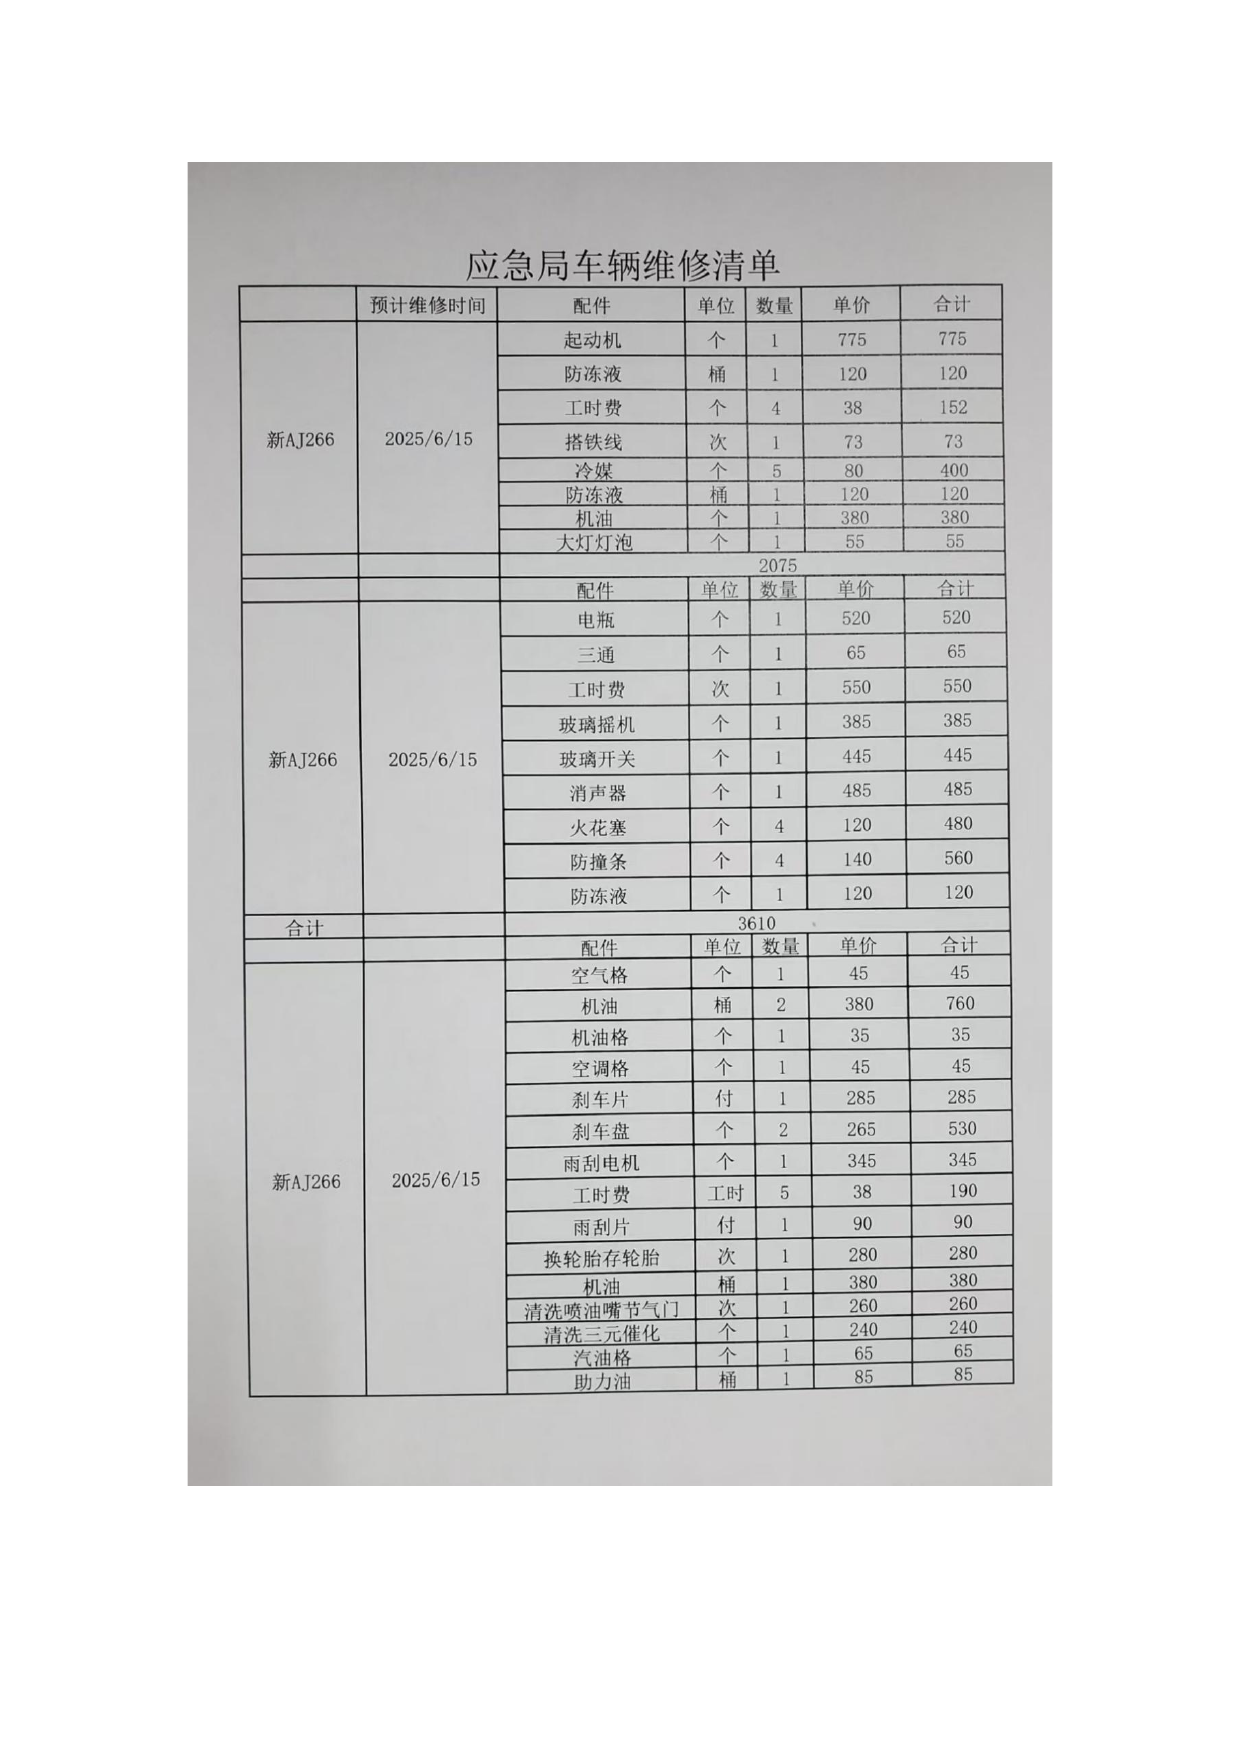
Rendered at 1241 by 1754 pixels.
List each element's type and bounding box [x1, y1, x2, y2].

picture [187, 162, 1053, 1486]
